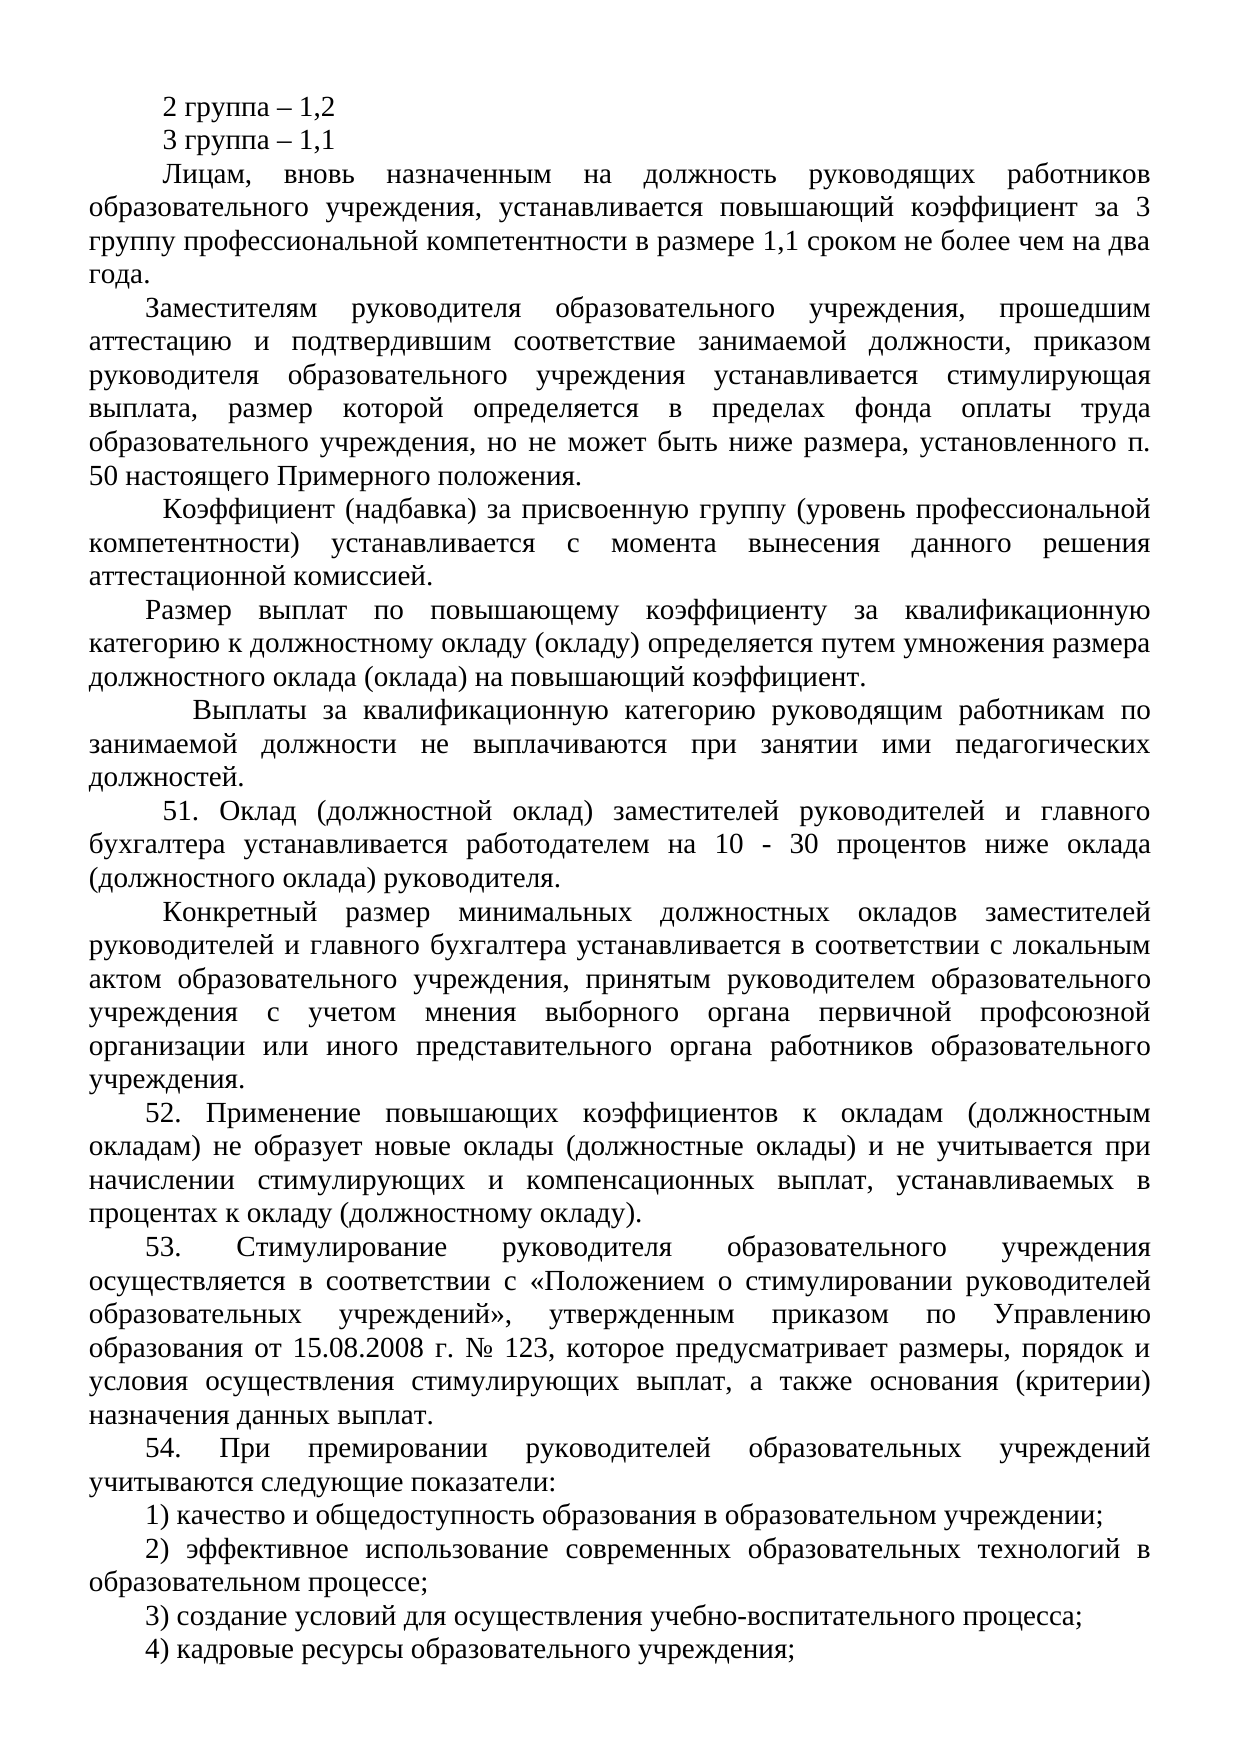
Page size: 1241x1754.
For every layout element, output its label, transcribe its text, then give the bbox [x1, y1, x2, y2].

text 53. Стимулирование руководителя образовательного учреждения осуществляется в соответствии с «Положением о стимулировании руководителей образовательных учреждений», утвержденным приказом по Управлению образования от 15.08.2008 г. № 123, которое предусматривает размеры, порядок и условия осуществления стимулирующих выплат, а также основания (критерии) назначения данных выплат. [89, 1229, 1152, 1430]
text 1) качество и общедоступность образования в образовательном учреждении; [89, 1497, 1152, 1531]
text 51. Оклад (должностной оклад) заместителей руководителей и главного бухгалтера устанавливается работодателем на 10 - 30 процентов ниже оклада (должностного оклада) руководителя. [89, 793, 1152, 894]
text 2 группа – 1,2 [89, 89, 1152, 122]
text Лицам, вновь назначенным на должность руководящих работников образовательного учреждения, устанавливается повышающий коэффициент за 3 группу профессиональной компетентности в размере 1,1 сроком не более чем на два года. [89, 156, 1152, 290]
text 2) эффективное использование современных образовательных технологий в образовательном процессе; [89, 1531, 1152, 1598]
text Конкретный размер минимальных должностных окладов заместителей руководителей и главного бухгалтера устанавливается в соответствии с локальным актом образовательного учреждения, принятым руководителем образовательного учреждения с учетом мнения выборного органа первичной профсоюзной организации или иного представительного органа работников образовательного учреждения. [89, 894, 1152, 1095]
text 52. Применение повышающих коэффициентов к окладам (должностным окладам) не образует новые оклады (должностные оклады) и не учитывается при начислении стимулирующих и компенсационных выплат, устанавливаемых в процентах к окладу (должностному окладу). [89, 1095, 1152, 1229]
text Размер выплат по повышающему коэффициенту за квалификационную категорию к должностному окладу (окладу) определяется путем умножения размера должностного оклада (оклада) на повышающий коэффициент. [89, 592, 1152, 692]
text 3 группа – 1,1 [89, 122, 1152, 156]
text Выплаты за квалификационную категорию руководящим работникам по занимаемой должности не выплачиваются при занятии ими педагогических должностей. [89, 692, 1152, 793]
text 54. При премировании руководителей образовательных учреждений учитываются следующие показатели: [89, 1430, 1152, 1497]
text Заместителям руководителя образовательного учреждения, прошедшим аттестацию и подтвердившим соответствие занимаемой должности, приказом руководителя образовательного учреждения устанавливается стимулирующая выплата, размер которой определяется в пределах фонда оплаты труда образовательного учреждения, но не может быть ниже размера, установленного п. 50 настоящего Примерного положения. [89, 290, 1152, 491]
text 4) кадровые ресурсы образовательного учреждения; [89, 1632, 1152, 1665]
text Коэффициент (надбавка) за присвоенную группу (уровень профессиональной компетентности) устанавливается с момента вынесения данного решения аттестационной комиссией. [89, 491, 1152, 592]
text 3) создание условий для осуществления учебно-воспитательного процесса; [89, 1598, 1152, 1632]
